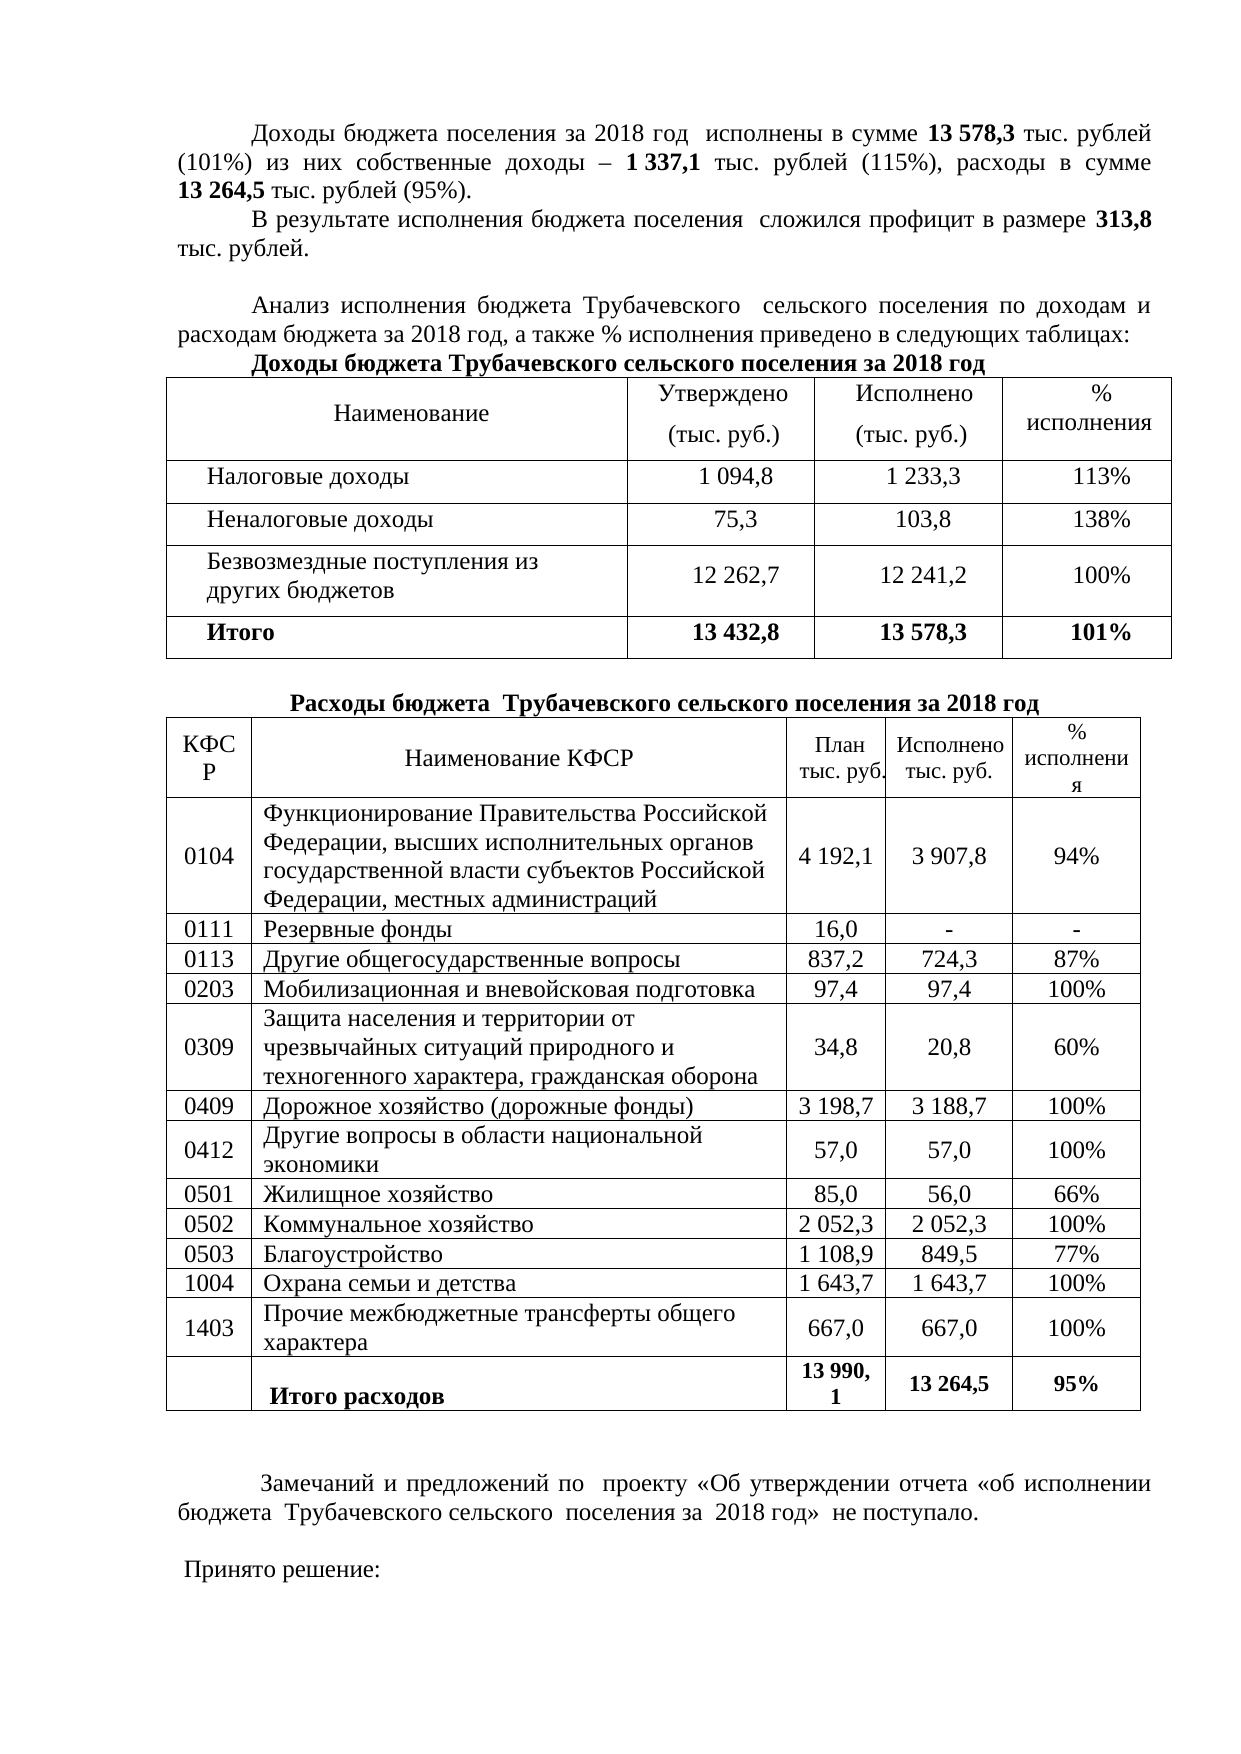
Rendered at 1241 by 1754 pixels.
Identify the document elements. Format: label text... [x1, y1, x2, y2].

table_cell 77% [1013, 1239, 1140, 1267]
table_cell 103,8 [815, 504, 1002, 545]
text Замечаний и предложений по проекту «Об утверждении отчета «об исполнении бюджета Трубачевского сельского поселения за 2018 год» не поступало. [177, 1468, 1152, 1526]
table_cell 4 192,1 [787, 798, 885, 913]
text Анализ исполнения бюджета Трубачевского сельского поселения по доходам и расходам бюджета за 2018 год, а также % исполнения приведено в следующих таблицах: [177, 291, 1152, 348]
table_cell 12 262,7 [628, 546, 814, 616]
text Принято решение: [177, 1554, 1152, 1583]
table_cell Итого [167, 617, 627, 658]
table_cell 100% [1013, 1298, 1140, 1356]
table_cell 13 578,3 [815, 617, 1002, 658]
table_cell 1004 [167, 1269, 251, 1297]
table_header % исполнения [1013, 718, 1140, 797]
table_cell 113% [1003, 461, 1171, 503]
table_header КФСР [167, 718, 251, 797]
table_cell 101% [1003, 617, 1171, 658]
table_cell 0309 [167, 1004, 251, 1090]
table_header Утверждено (тыс. руб.) [628, 378, 814, 460]
table_cell Безвозмездные поступления из других бюджетов [167, 546, 627, 616]
table_cell 3 188,7 [886, 1091, 1012, 1119]
table_cell 87% [1013, 944, 1140, 973]
table_cell 0104 [167, 798, 251, 913]
table_cell 1 643,7 [787, 1269, 885, 1297]
table_cell Резервные фонды [252, 914, 786, 943]
table_cell 849,5 [886, 1239, 1012, 1267]
table_cell 85,0 [787, 1179, 885, 1208]
table_cell 3 907,8 [886, 798, 1012, 913]
table_cell 667,0 [787, 1298, 885, 1356]
table_cell Налоговые доходы [167, 461, 627, 503]
table_cell - [886, 914, 1012, 943]
table_cell 20,8 [886, 1004, 1012, 1090]
table_cell 97,4 [886, 974, 1012, 1002]
table_cell 3 198,7 [787, 1091, 885, 1119]
table_cell 2 052,3 [787, 1209, 885, 1238]
table_cell 837,2 [787, 944, 885, 973]
table_cell 13 264,5 [886, 1357, 1012, 1409]
table_cell 94% [1013, 798, 1140, 913]
table_cell 95% [1013, 1357, 1140, 1409]
table_cell Другие вопросы в области национальной экономики [252, 1121, 786, 1178]
table_header Наименование [167, 378, 627, 460]
table_cell 13 990,1 [787, 1357, 885, 1409]
table_header План тыс. руб. [787, 718, 885, 797]
table_cell 0113 [167, 944, 251, 973]
table_header Наименование КФСР [252, 718, 786, 797]
table_cell Дорожное хозяйство (дорожные фонды) [252, 1091, 786, 1119]
table_cell Охрана семьи и детства [252, 1269, 786, 1297]
table_header Исполнено тыс. руб. [886, 718, 1012, 797]
table_cell 100% [1003, 546, 1171, 616]
table_cell - [1013, 914, 1140, 943]
table_cell Защита населения и территории от чрезвычайных ситуаций природного и техногенного характера, гражданская оборона [252, 1004, 786, 1090]
table_cell Жилищное хозяйство [252, 1179, 786, 1208]
table_cell Итого расходов [252, 1357, 786, 1409]
table_cell 100% [1013, 974, 1140, 1002]
table_cell 100% [1013, 1091, 1140, 1119]
text В результате исполнения бюджета поселения сложился профицит в размере 313,8 тыс. рублей. [177, 204, 1152, 262]
table_cell Благоустройство [252, 1239, 786, 1267]
table_cell 0111 [167, 914, 251, 943]
table_cell 0501 [167, 1179, 251, 1208]
table_cell 138% [1003, 504, 1171, 545]
table_header Исполнено (тыс. руб.) [815, 378, 1002, 460]
table_cell Другие общегосударственные вопросы [252, 944, 786, 973]
table_cell 100% [1013, 1209, 1140, 1238]
table_cell 60% [1013, 1004, 1140, 1090]
table_cell 56,0 [886, 1179, 1012, 1208]
table_cell 0409 [167, 1091, 251, 1119]
table_cell 97,4 [787, 974, 885, 1002]
table_cell 13 432,8 [628, 617, 814, 658]
table_cell 34,8 [787, 1004, 885, 1090]
table_cell 12 241,2 [815, 546, 1002, 616]
table_cell 57,0 [886, 1121, 1012, 1178]
table_cell 1 108,9 [787, 1239, 885, 1267]
table_cell 1 643,7 [886, 1269, 1012, 1297]
table_cell Прочие межбюджетные трансферты общего характера [252, 1298, 786, 1356]
table_cell 66% [1013, 1179, 1140, 1208]
table_cell Коммунальное хозяйство [252, 1209, 786, 1238]
table_cell 0503 [167, 1239, 251, 1267]
table_cell 1 233,3 [815, 461, 1002, 503]
table_cell 724,3 [886, 944, 1012, 973]
table_cell Мобилизационная и вневойсковая подготовка [252, 974, 786, 1002]
table_cell 1403 [167, 1298, 251, 1356]
table_cell 0502 [167, 1209, 251, 1238]
table_cell 100% [1013, 1269, 1140, 1297]
table_cell Неналоговые доходы [167, 504, 627, 545]
text Доходы бюджета поселения за 2018 год исполнены в сумме 13 578,3 тыс. рублей (101%) из них собственные доходы – 1 337,1 тыс. рублей (115%), расходы в сумме 13 264,5 тыс. рублей (95%). [177, 118, 1152, 204]
table_cell 1 094,8 [628, 461, 814, 503]
table_cell 100% [1013, 1121, 1140, 1178]
table_cell [167, 1357, 251, 1409]
table_cell 0412 [167, 1121, 251, 1178]
table_cell 2 052,3 [886, 1209, 1012, 1238]
table_cell 75,3 [628, 504, 814, 545]
text Расходы бюджета Трубачевского сельского поселения за 2018 год [177, 688, 1152, 717]
table_cell 667,0 [886, 1298, 1012, 1356]
table_cell 16,0 [787, 914, 885, 943]
table_cell Функционирование Правительства Российской Федерации, высших исполнительных органов государственной власти субъектов Российской Федерации, местных администраций [252, 798, 786, 913]
text Доходы бюджета Трубачевского сельского поселения за 2018 год [177, 348, 1152, 377]
table_cell 57,0 [787, 1121, 885, 1178]
table_cell 0203 [167, 974, 251, 1002]
table_header % исполнения [1003, 378, 1171, 460]
